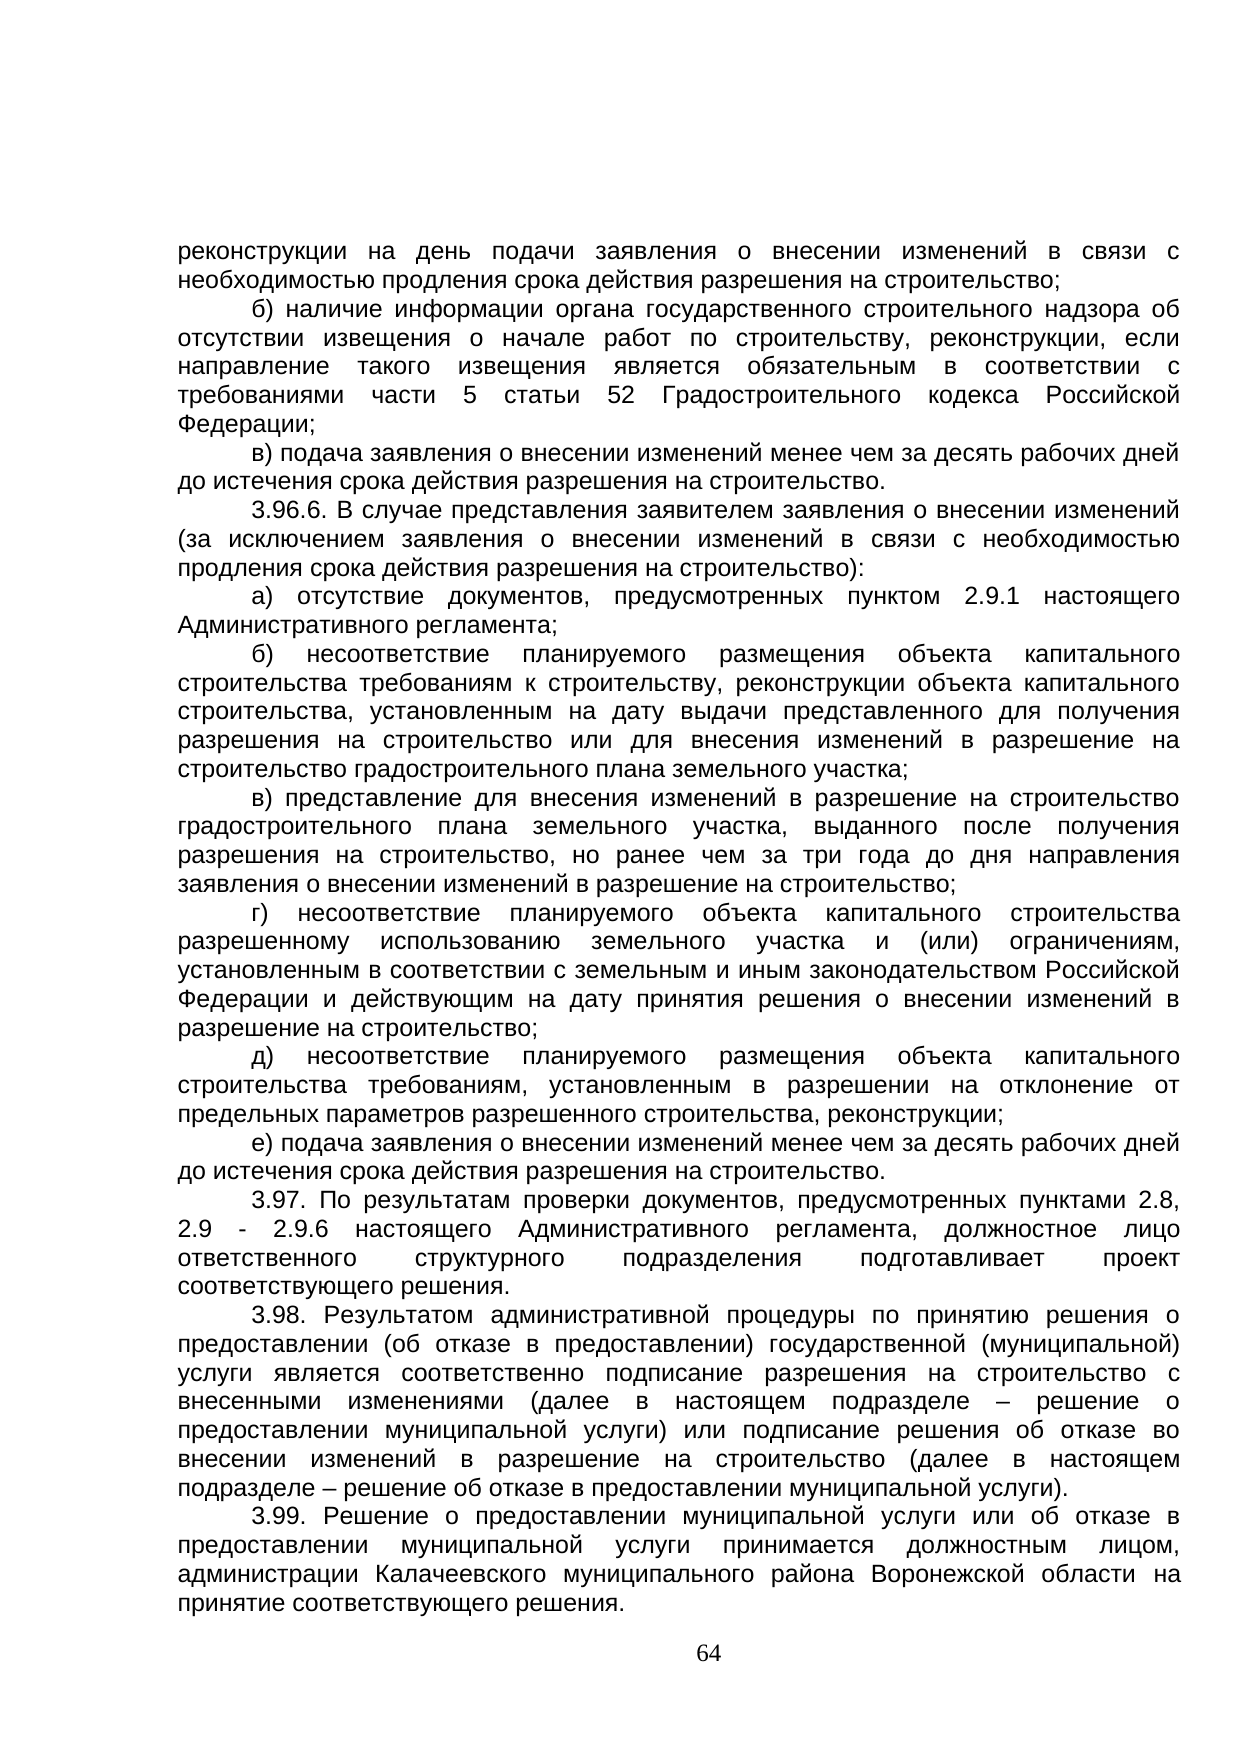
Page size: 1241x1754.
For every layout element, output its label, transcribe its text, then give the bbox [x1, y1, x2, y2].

text б) наличие информации органа государственного строительного надзора об отсутствии извещения о начале работ по строительству, реконструкции, если направление такого извещения является обязательным в соответствии с требованиями части 5 статьи 52 Градостроительного кодекса Российской Федерации; [177, 294, 1181, 437]
text 3.98. Результатом административной процедуры по принятию решения о предоставлении (об отказе в предоставлении) государственной (муниципальной) услуги является соответственно подписание разрешения на строительство с внесенными изменениями (далее в настоящем подразделе – решение о предоставлении муниципальной услуги) или подписание решения об отказе во внесении изменений в разрешение на строительство (далее в настоящем подразделе – решение об отказе в предоставлении муниципальной услуги). [177, 1300, 1181, 1501]
text б) несоответствие планируемого размещения объекта капитального строительства требованиям к строительству, реконструкции объекта капитального строительства, установленным на дату выдачи представленного для получения разрешения на строительство или для внесения изменений в разрешение на строительство градостроительного плана земельного участка; [177, 639, 1181, 782]
text д) несоответствие планируемого размещения объекта капитального строительства требованиям, установленным в разрешении на отклонение от предельных параметров разрешенного строительства, реконструкции; [177, 1041, 1181, 1127]
text е) подача заявления о внесении изменений менее чем за десять рабочих дней до истечения срока действия разрешения на строительство. [177, 1127, 1181, 1185]
text а) отсутствие документов, предусмотренных пунктом 2.9.1 настоящего Административного регламента; [177, 581, 1181, 639]
text 3.97. По результатам проверки документов, предусмотренных пунктами 2.8, 2.9 - 2.9.6 настоящего Административного регламента, должностное лицо ответственного структурного подразделения подготавливает проект соответствующего решения. [177, 1185, 1181, 1300]
text 3.96.6. В случае представления заявителем заявления о внесении изменений (за исключением заявления о внесении изменений в связи с необходимостью продления срока действия разрешения на строительство): [177, 495, 1181, 581]
text г) несоответствие планируемого объекта капитального строительства разрешенному использованию земельного участка и (или) ограничениям, установленным в соответствии с земельным и иным законодательством Российской Федерации и действующим на дату принятия решения о внесении изменений в разрешение на строительство; [177, 897, 1181, 1041]
text 3.99. Решение о предоставлении муниципальной услуги или об отказе в предоставлении муниципальной услуги принимается должностным лицом, администрации Калачеевского муниципального района Воронежской области на принятие соответствующего решения. [177, 1501, 1181, 1616]
text в) представление для внесения изменений в разрешение на строительство градостроительного плана земельного участка, выданного после получения разрешения на строительство, но ранее чем за три года до дня направления заявления о внесении изменений в разрешение на строительство; [177, 782, 1181, 897]
text в) подача заявления о внесении изменений менее чем за десять рабочих дней до истечения срока действия разрешения на строительство. [177, 437, 1181, 495]
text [177, 236, 1181, 294]
